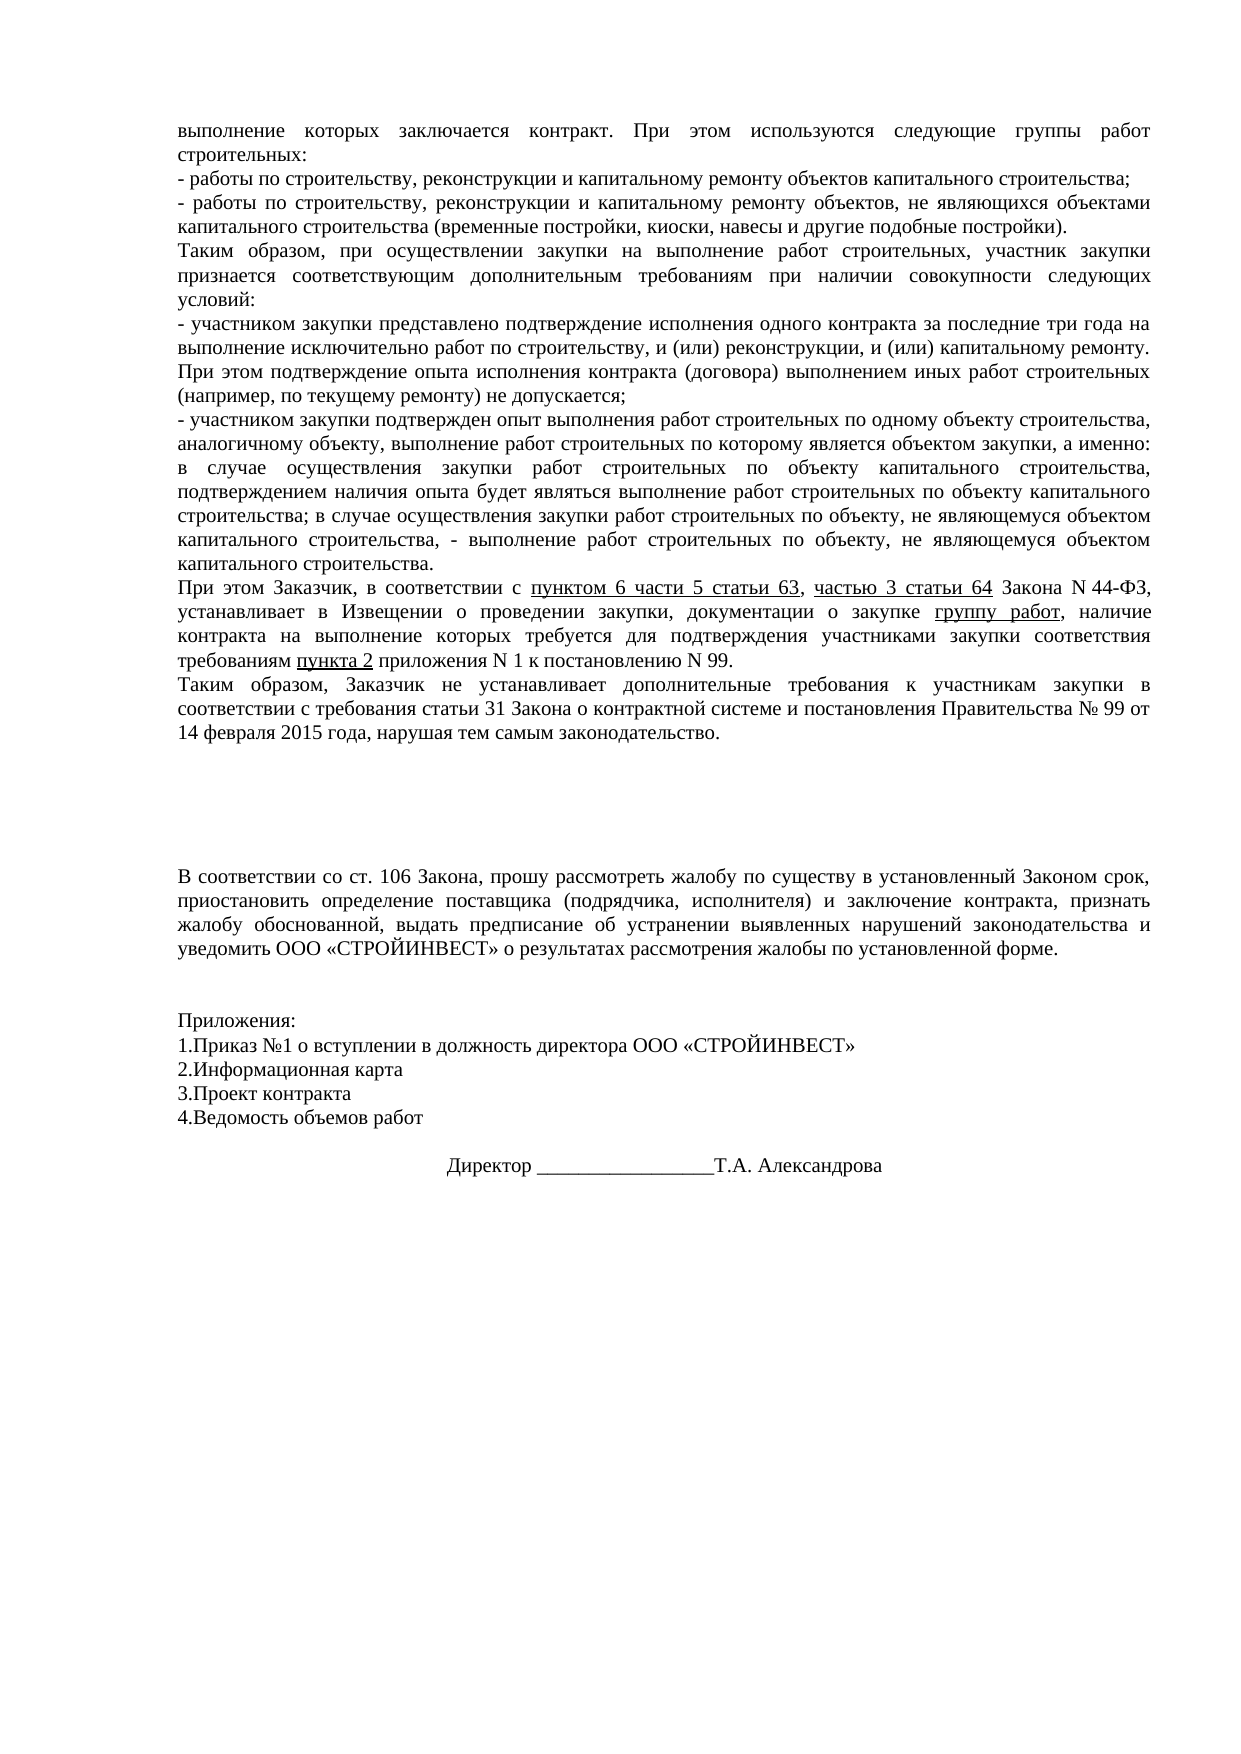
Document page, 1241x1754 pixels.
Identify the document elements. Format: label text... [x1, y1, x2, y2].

text В соответствии со ст. 106 Закона, прошу рассмотреть жалобу по существу в установленный Законом срок, приостановить определение поставщика (подрядчика, исполнителя) и заключение контракта, признать жалобу обоснованной, выдать предписание об устранении выявленных нарушений законодательства и уведомить ООО «СТРОЙИНВЕСТ» о результатах рассмотрения жалобы по установленной форме. [177, 864, 1152, 960]
text 2.Информационная карта [177, 1057, 1152, 1081]
text - работы по строительству, реконструкции и капитальному ремонту объектов капитального строительства; [177, 166, 1152, 190]
text Таким образом, Заказчик не устанавливает дополнительные требования к участникам закупки в соответствии с требования статьи 31 Закона о контрактной системе и постановления Правительства № 99 от 14 февраля 2015 года, нарушая тем самым законодательство. [177, 672, 1152, 744]
text При этом Заказчик, в соответствии с пунктом 6 части 5 статьи 63, частью 3 статьи 64 Закона N 44-ФЗ, устанавливает в Извещении о проведении закупки, документации о закупке группу работ, наличие контракта на выполнение которых требуется для подтверждения участниками закупки соответствия требованиям пункта 2 приложения N 1 к постановлению N 99. [177, 575, 1152, 672]
text Приложения: [177, 1008, 1152, 1032]
text - участником закупки подтвержден опыт выполнения работ строительных по одному объекту строительства, аналогичному объекту, выполнение работ строительных по которому является объектом закупки, а именно: в случае осуществления закупки работ строительных по объекту капитального строительства, подтверждением наличия опыта будет являться выполнение работ строительных по объекту капитального строительства; в случае осуществления закупки работ строительных по объекту, не являющемуся объектом капитального строительства, - выполнение работ строительных по объекту, не являющемуся объектом капитального строительства. [177, 407, 1152, 575]
text 1.Приказ №1 о вступлении в должность директора ООО «СТРОЙИНВЕСТ» [177, 1032, 1152, 1057]
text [177, 118, 1152, 166]
text Директор _________________Т.А. Александрова [177, 1153, 1152, 1177]
text 3.Проект контракта [177, 1081, 1152, 1105]
text Таким образом, при осуществлении закупки на выполнение работ строительных, участник закупки признается соответствующим дополнительным требованиям при наличии совокупности следующих условий: [177, 238, 1152, 311]
text - работы по строительству, реконструкции и капитальному ремонту объектов, не являющихся объектами капитального строительства (временные постройки, киоски, навесы и другие подобные постройки). [177, 190, 1152, 238]
text - участником закупки представлено подтверждение исполнения одного контракта за последние три года на выполнение исключительно работ по строительству, и (или) реконструкции, и (или) капитальному ремонту. При этом подтверждение опыта исполнения контракта (договора) выполнением иных работ строительных (например, по текущему ремонту) не допускается; [177, 311, 1152, 407]
text 4.Ведомость объемов работ [177, 1105, 1152, 1129]
